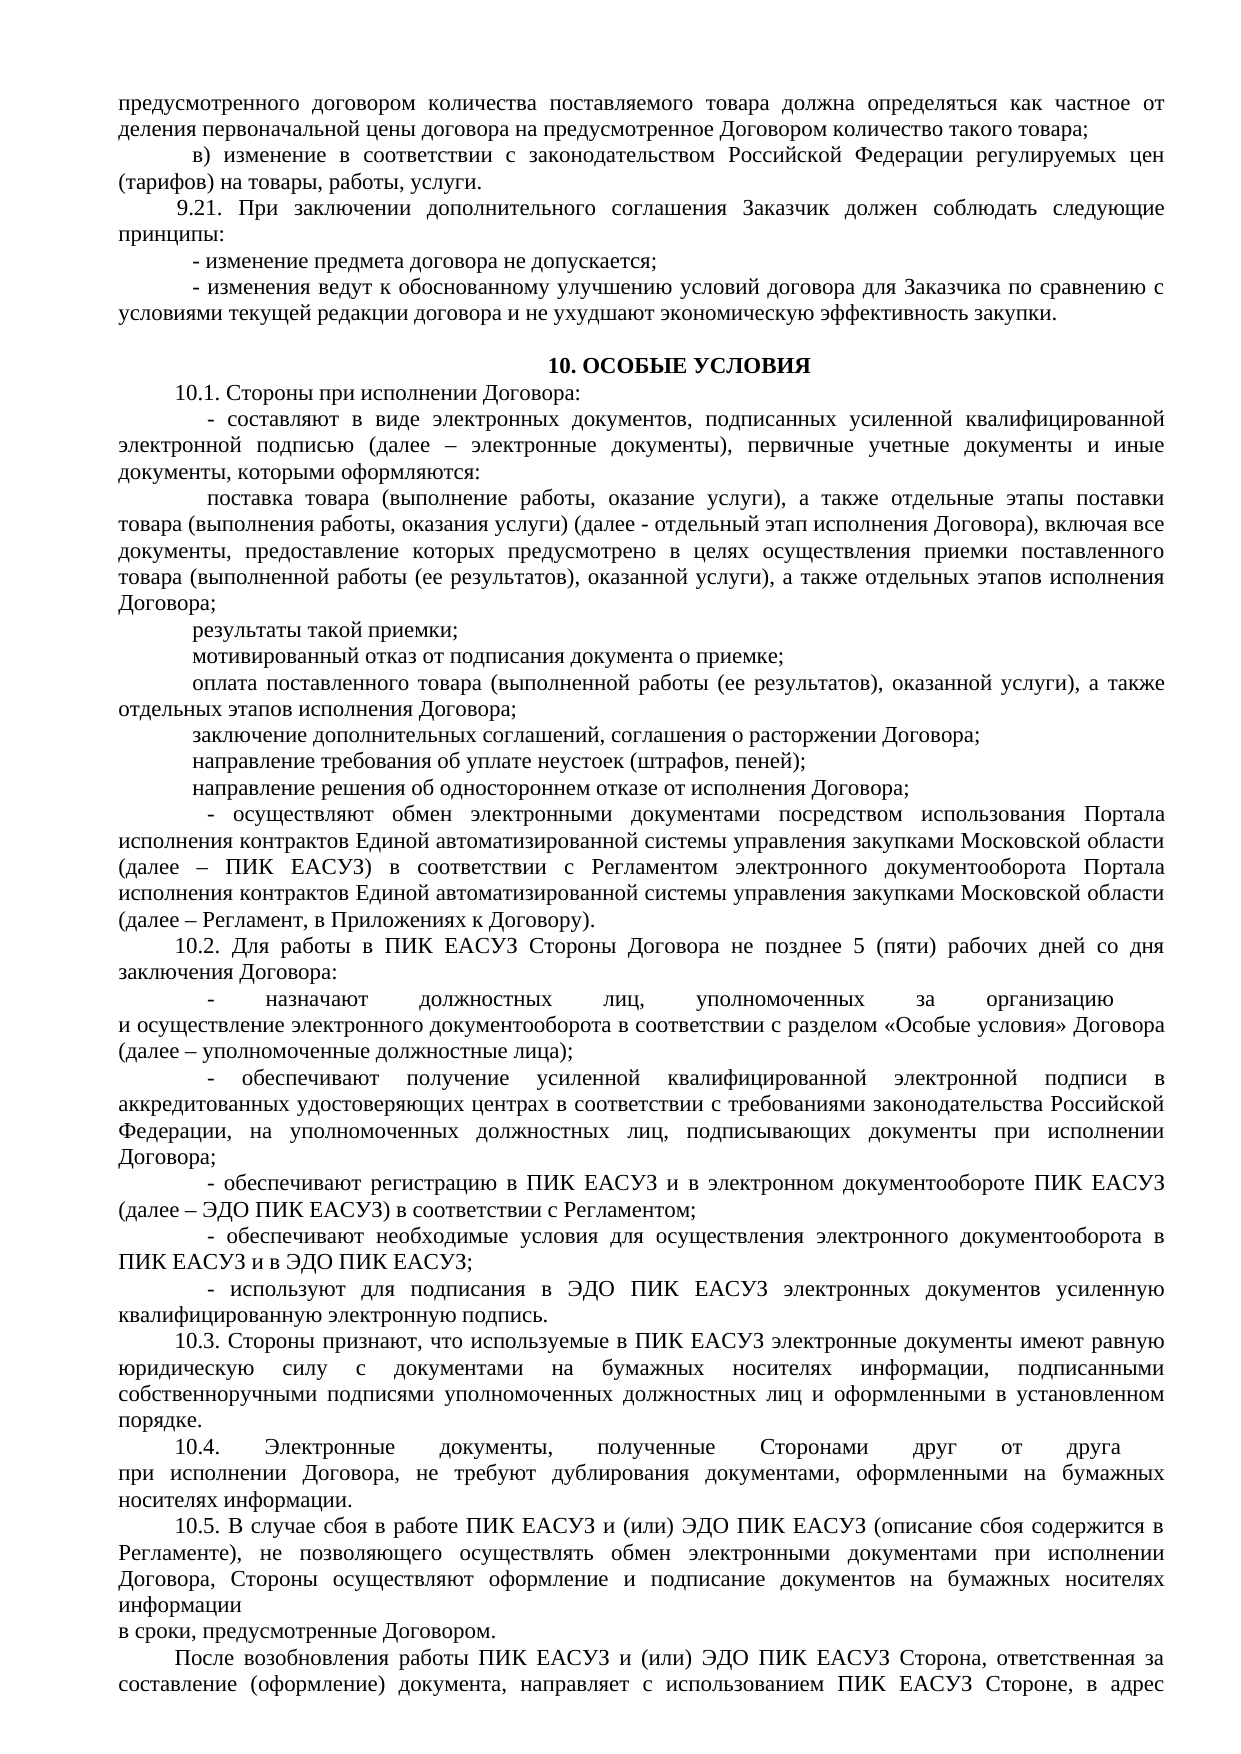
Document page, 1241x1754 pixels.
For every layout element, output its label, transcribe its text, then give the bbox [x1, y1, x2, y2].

text - изменения ведут к обоснованному улучшению условий договора для Заказчика по сравнению с условиями текущей редакции договора и не ухудшают экономическую эффективность закупки. [118, 273, 1166, 326]
text мотивированный отказ от подписания документа о приемке; [118, 642, 1166, 668]
text в) изменение в соответствии с законодательством Российской Федерации регулируемых цен (тарифов) на товары, работы, услуги. [118, 141, 1166, 194]
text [118, 89, 1166, 141]
text - обеспечивают получение усиленной квалифицированной электронной подписи в аккредитованных удостоверяющих центрах в соответствии с требованиями законодательства Российской Федерации, на уполномоченных должностных лиц, подписывающих документы при исполнении Договора; [118, 1064, 1166, 1169]
text 10.2. Для работы в ПИК ЕАСУЗ Стороны Договора не позднее 5 (пяти) рабочих дней со дня заключения Договора: [118, 932, 1166, 985]
text - назначают должностных лиц, уполномоченных за организацию и осуществление электронного документооборота в соответствии с разделом «Особые условия» Договора (далее – уполномоченные должностные лица); [118, 985, 1166, 1064]
text 10.5. В случае сбоя в работе ПИК ЕАСУЗ и (или) ЭДО ПИК ЕАСУЗ (описание сбоя содержится в Регламенте), не позволяющего осуществлять обмен электронными документами при исполнении Договора, Стороны осуществляют оформление и подписание документов на бумажных носителях информации в сроки, предусмотренные Договором. [118, 1512, 1166, 1644]
text - обеспечивают регистрацию в ПИК ЕАСУЗ и в электронном документообороте ПИК ЕАСУЗ (далее – ЭДО ПИК ЕАСУЗ) в соответствии с Регламентом; [118, 1169, 1166, 1222]
text 10.3. Стороны признают, что используемые в ПИК ЕАСУЗ электронные документы имеют равную юридическую силу с документами на бумажных носителях информации, подписанными собственноручными подписями уполномоченных должностных лиц и оформленными в установленном порядке. [118, 1327, 1166, 1433]
text 10.1. Стороны при исполнении Договора: [118, 378, 1166, 405]
text 10. ОСОБЫЕ УСЛОВИЯ [118, 352, 1166, 378]
text направление решения об одностороннем отказе от исполнения Договора; [118, 774, 1166, 800]
text - используют для подписания в ЭДО ПИК ЕАСУЗ электронных документов усиленную квалифицированную электронную подпись. [118, 1275, 1166, 1327]
text поставка товара (выполнение работы, оказание услуги), а также отдельные этапы поставки товара (выполнения работы, оказания услуги) (далее - отдельный этап исполнения Договора), включая все документы, предоставление которых предусмотрено в целях осуществления приемки поставленного товара (выполненной работы (ее результатов), оказанной услуги), а также отдельных этапов исполнения Договора; [118, 484, 1166, 616]
text - обеспечивают необходимые условия для осуществления электронного документооборота в ПИК ЕАСУЗ и в ЭДО ПИК ЕАСУЗ; [118, 1222, 1166, 1275]
text - составляют в виде электронных документов, подписанных усиленной квалифицированной электронной подписью (далее – электронные документы), первичные учетные документы и иные документы, которыми оформляются: [118, 405, 1166, 484]
text 10.4. Электронные документы, полученные Сторонами друг от друга при исполнении Договора, не требуют дублирования документами, оформленными на бумажных носителях информации. [118, 1433, 1166, 1512]
text заключение дополнительных соглашений, соглашения о расторжении Договора; [118, 721, 1166, 748]
text направление требования об уплате неустоек (штрафов, пеней); [118, 748, 1166, 774]
text - осуществляют обмен электронными документами посредством использования Портала исполнения контрактов Единой автоматизированной системы управления закупками Московской области (далее – ПИК ЕАСУЗ) в соответствии с Регламентом электронного документооборота Портала исполнения контрактов Единой автоматизированной системы управления закупками Московской области (далее – Регламент, в Приложениях к Договору). [118, 800, 1166, 932]
text оплата поставленного товара (выполненной работы (ее результатов), оказанной услуги), а также отдельных этапов исполнения Договора; [118, 668, 1166, 721]
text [118, 1644, 1166, 1697]
text - изменение предмета договора не допускается; [118, 247, 1166, 273]
text 9.21. При заключении дополнительного соглашения Заказчик должен соблюдать следующие принципы: [118, 194, 1166, 247]
text результаты такой приемки; [118, 616, 1166, 642]
